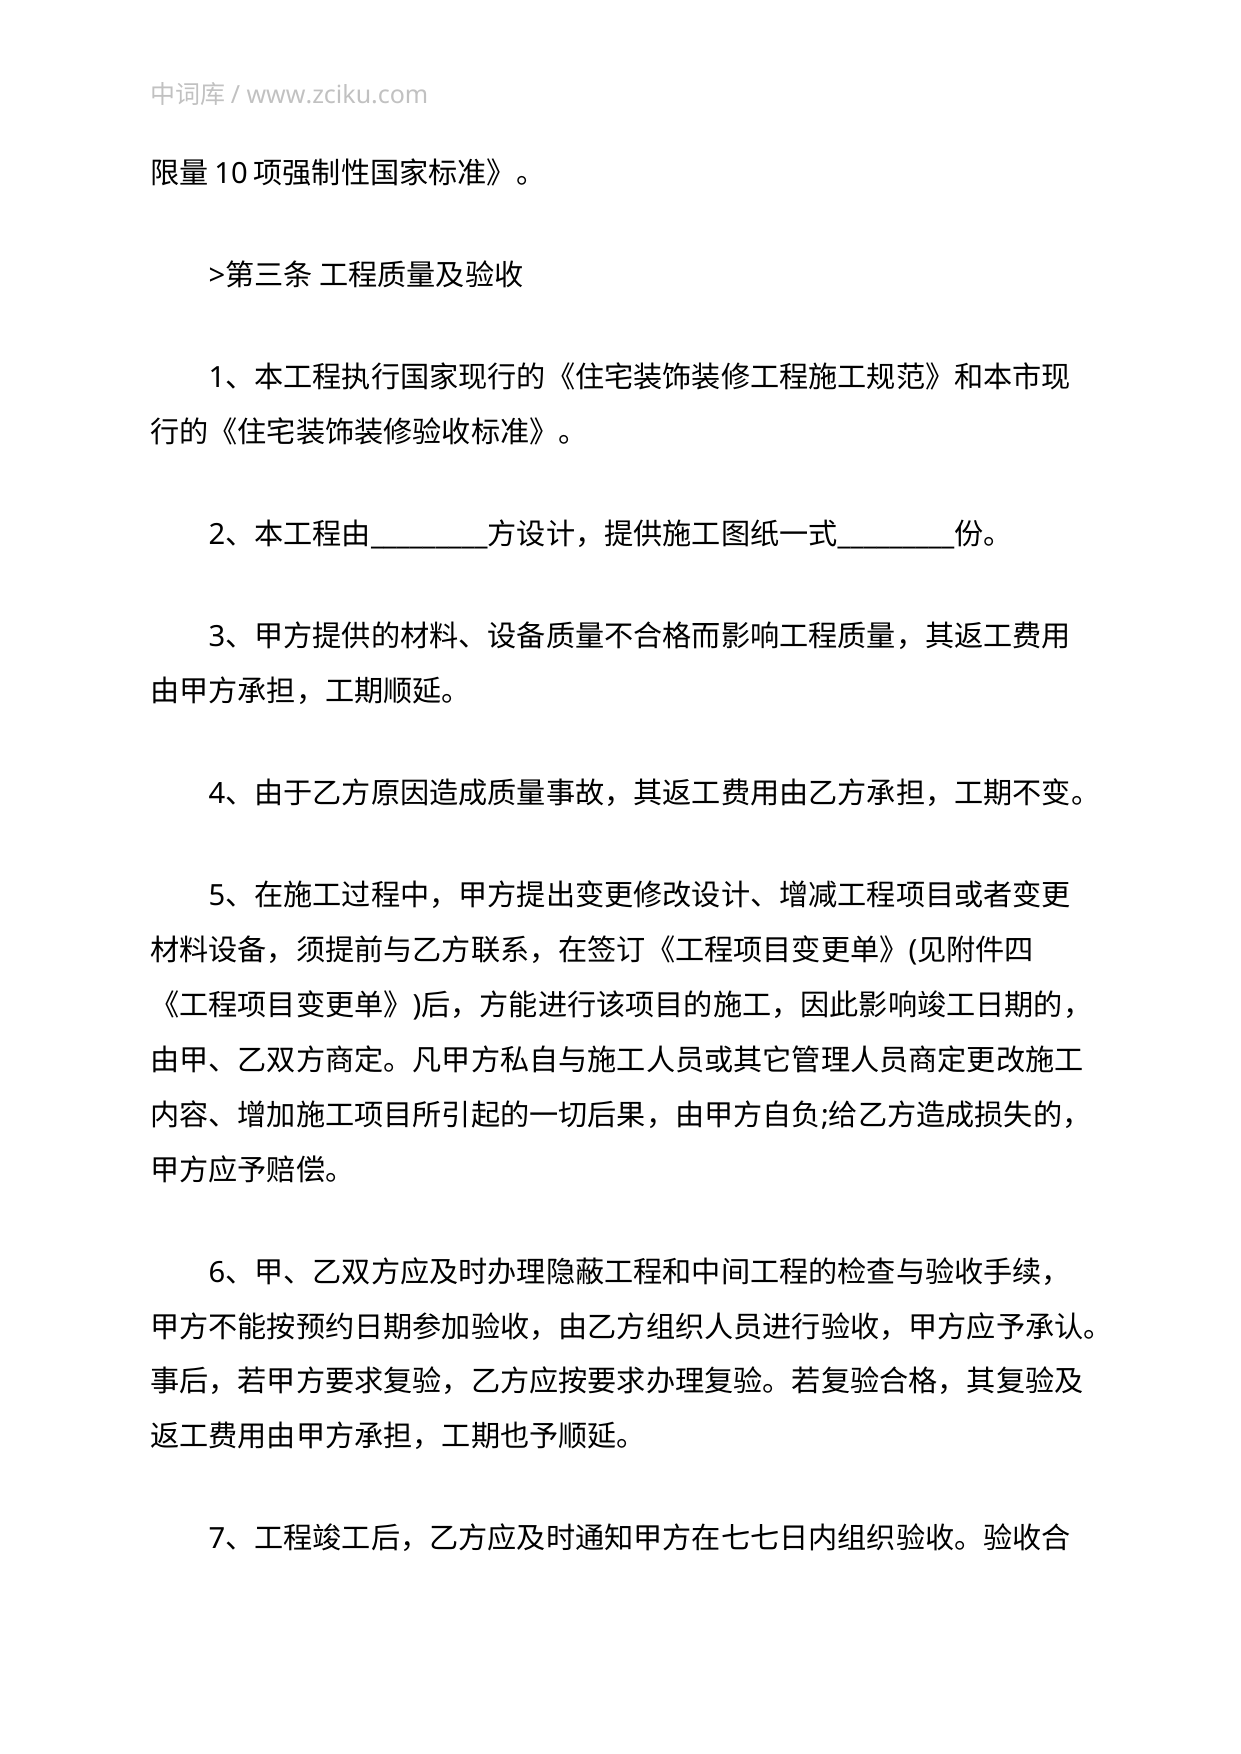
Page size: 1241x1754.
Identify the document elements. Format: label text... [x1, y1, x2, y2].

text 4、由于乙方原因造成质量事故，其返工费用由乙方承担，工期不变。 [150, 769, 1090, 812]
text 3、甲方提供的材料、设备质量不合格而影响工程质量，其返工费用由甲方承担，工期顺延。 [150, 613, 1090, 710]
text 1、本工程执行国家现行的《住宅装饰装修工程施工规范》和本市现行的《住宅装饰装修验收标准》。 [150, 354, 1090, 451]
text 6、甲、乙双方应及时办理隐蔽工程和中间工程的检查与验收手续，甲方不能按预约日期参加验收，由乙方组织人员进行验收，甲方应予承认。事后，若甲方要求复验，乙方应按要求办理复验。若复验合格，其复验及返工费用由甲方承担，工期也予顺延。 [150, 1248, 1090, 1455]
text >第三条 工程质量及验收 [150, 252, 1090, 294]
text 2、本工程由_________方设计，提供施工图纸一式_________份。 [150, 511, 1090, 553]
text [150, 150, 1090, 192]
text 5、在施工过程中，甲方提出变更修改设计、增减工程项目或者变更材料设备，须提前与乙方联系，在签订《工程项目变更单》(见附件四《工程项目变更单》)后，方能进行该项目的施工，因此影响竣工日期的，由甲、乙双方商定。凡甲方私自与施工人员或其它管理人员商定更改施工内容、增加施工项目所引起的一切后果，由甲方自负;给乙方造成损失的，甲方应予赔偿。 [150, 871, 1090, 1189]
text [150, 1515, 1090, 1557]
